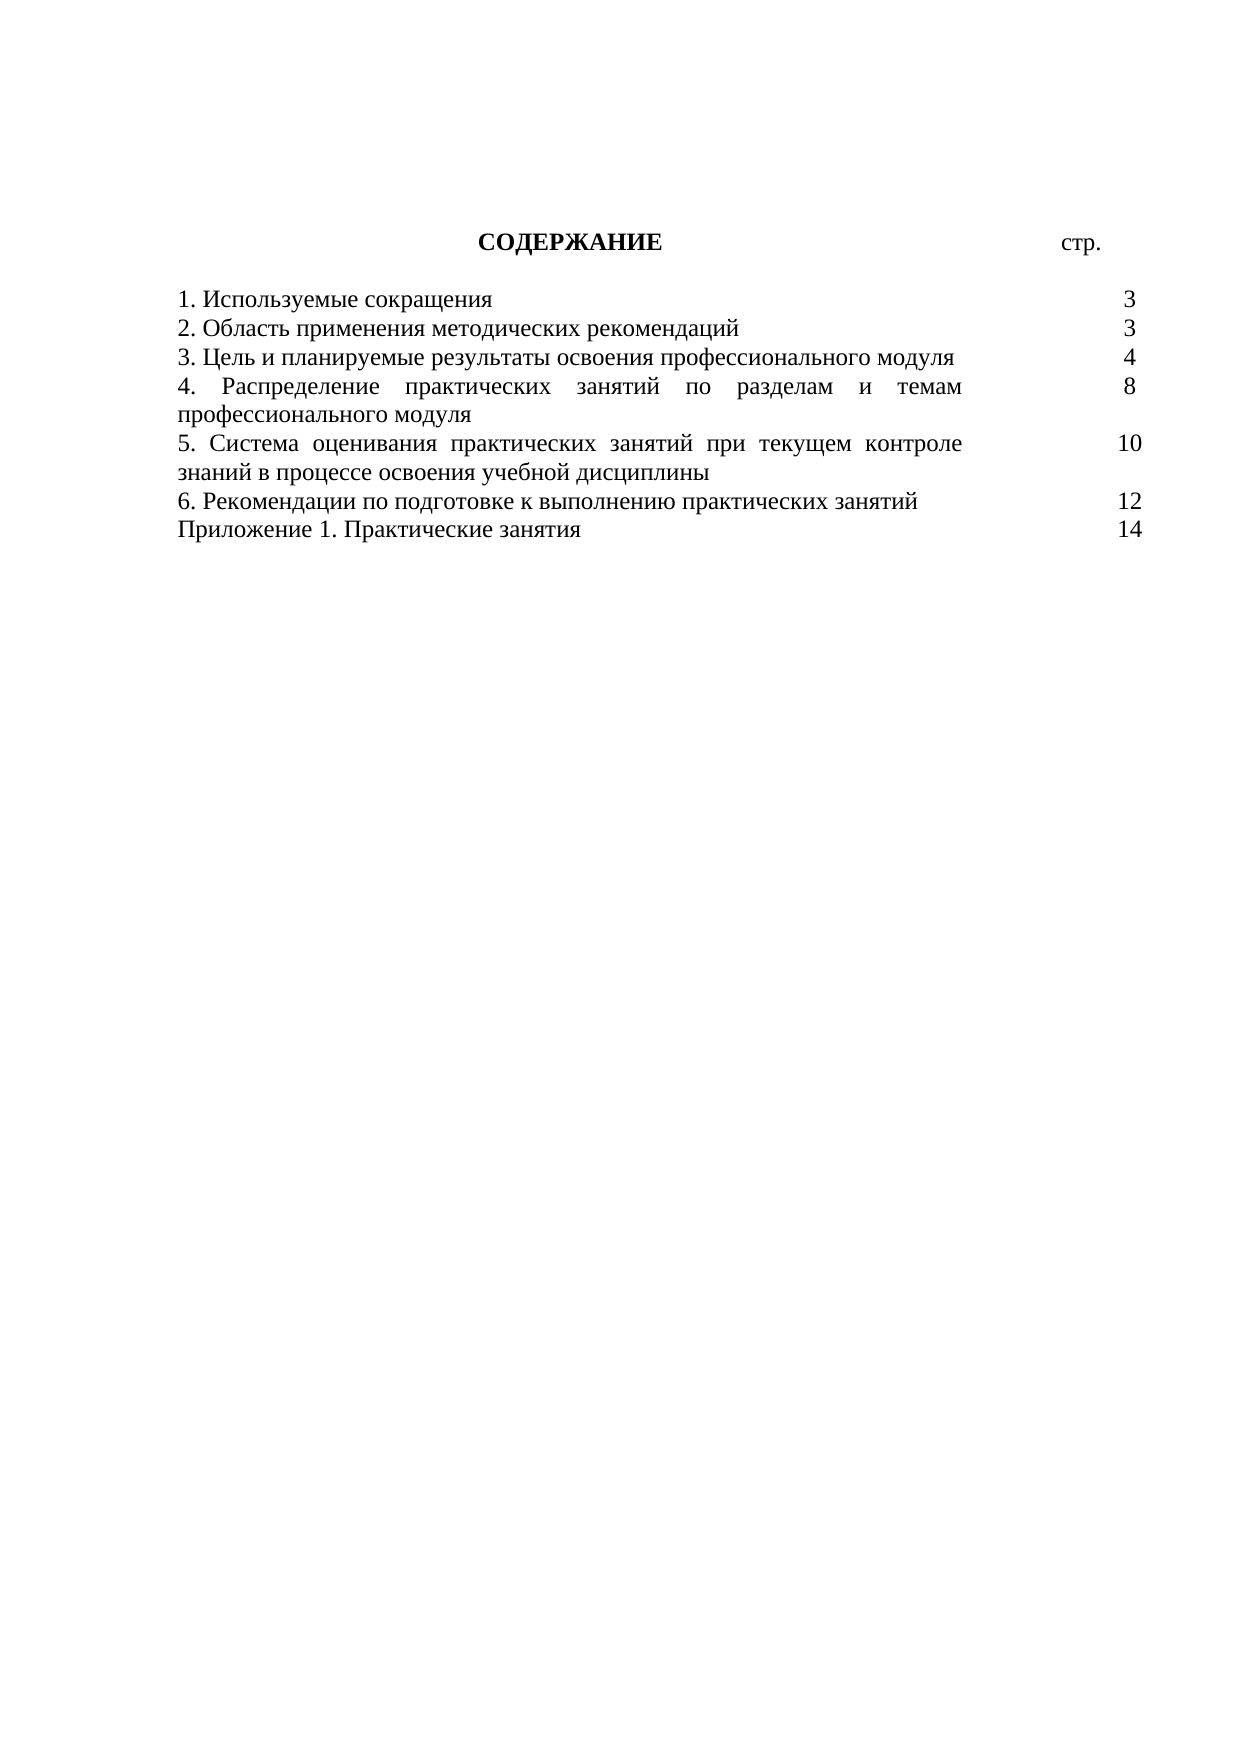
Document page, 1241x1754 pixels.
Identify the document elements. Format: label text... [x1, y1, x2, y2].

table_cell 3 [975, 285, 1240, 313]
table_cell 4 [975, 342, 1240, 371]
table_cell 1. Используемые сокращения [166, 285, 974, 313]
table_cell 4. Распределение практических занятий по разделам и темам профессионального модуля [166, 371, 974, 428]
table_header стр. [975, 227, 1240, 284]
table_cell 8 [975, 371, 1240, 428]
table_cell 10 [975, 428, 1240, 486]
table_cell Приложение 1. Практические занятия [166, 515, 974, 543]
table_cell 14 [975, 515, 1240, 543]
table_cell 6. Рекомендации по подготовке к выполнению практических занятий [166, 486, 974, 514]
table_cell 3 [975, 313, 1240, 342]
table_cell 2. Область применения методических рекомендаций [166, 313, 974, 342]
table_cell 3. Цель и планируемые результаты освоения профессионального модуля [166, 342, 974, 371]
table_cell 5. Система оценивания практических занятий при текущем контроле знаний в процессе освоения учебной дисциплины [166, 428, 974, 486]
table_header СОДЕРЖАНИЕ [166, 227, 974, 284]
table_cell 12 [975, 486, 1240, 514]
